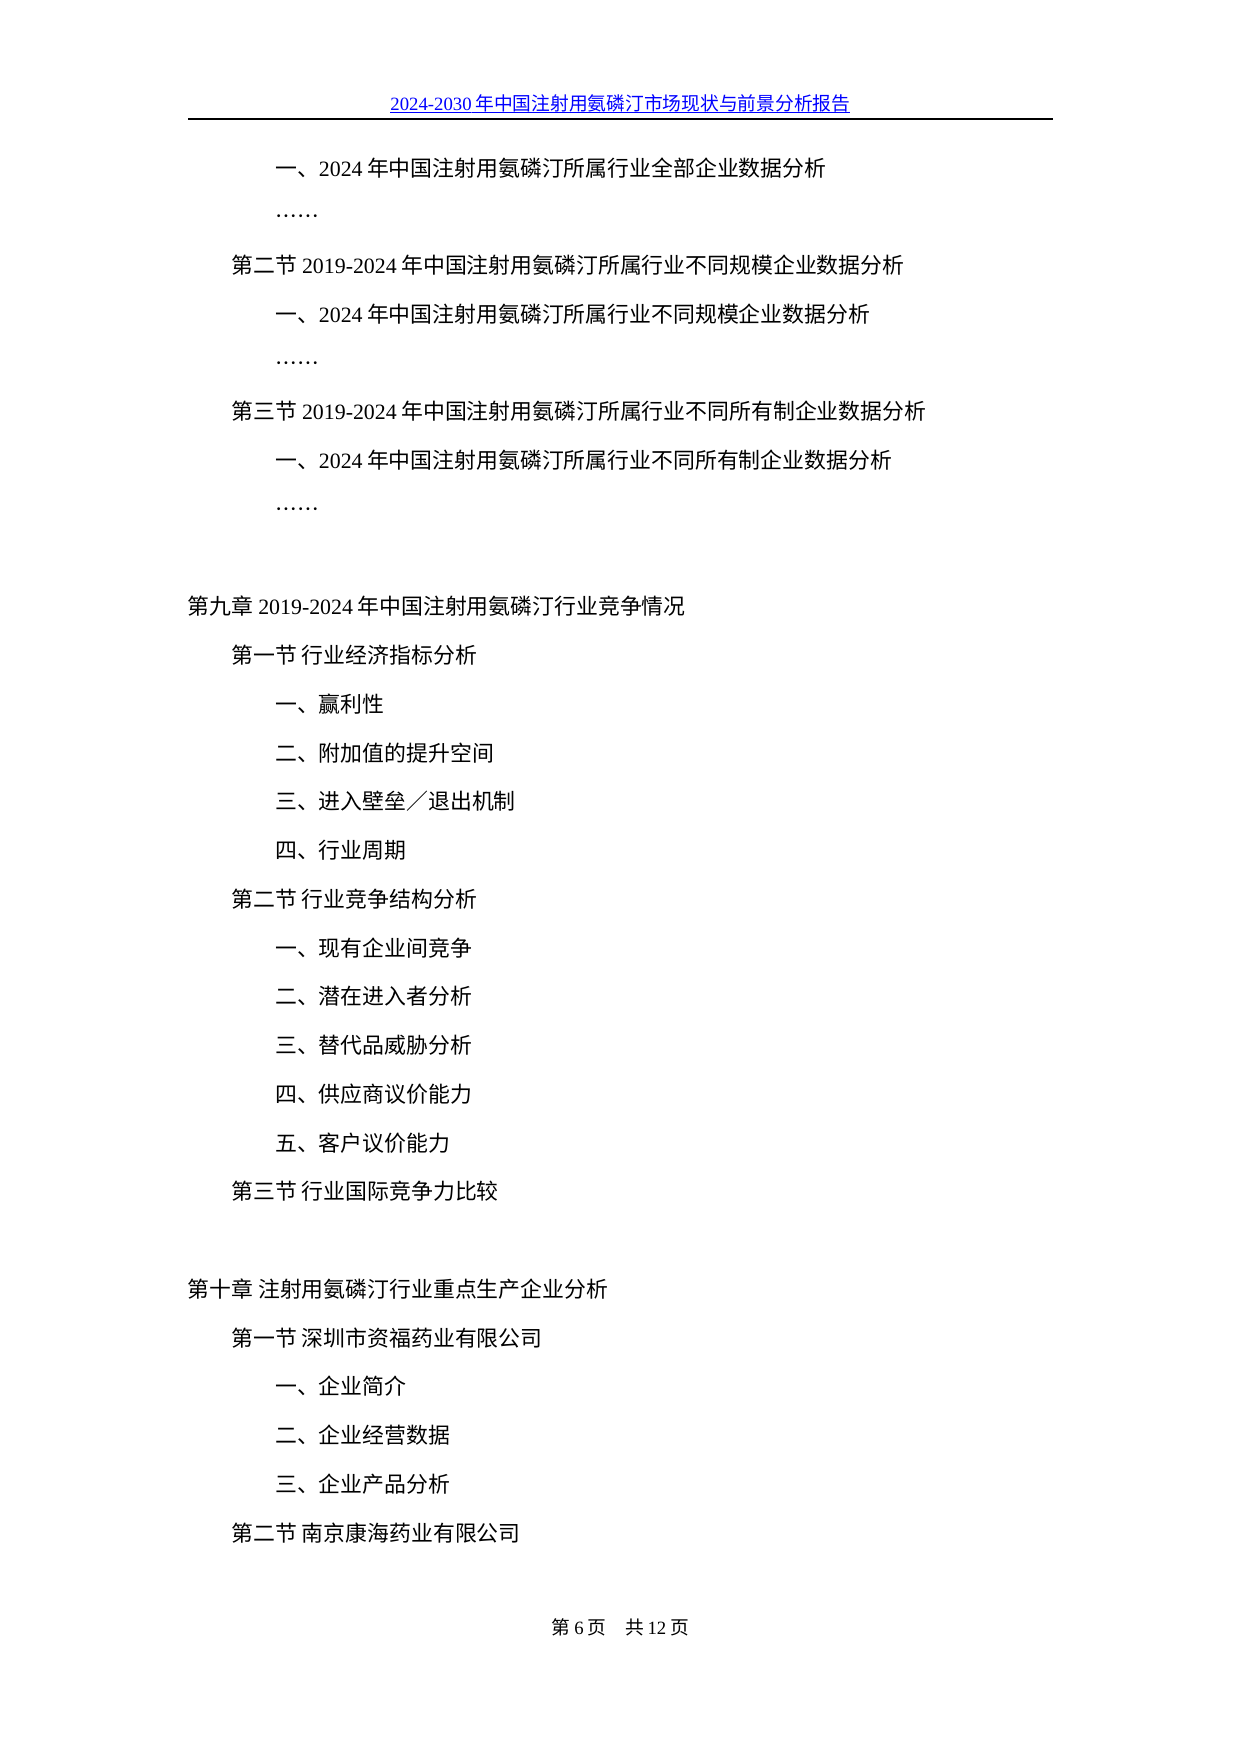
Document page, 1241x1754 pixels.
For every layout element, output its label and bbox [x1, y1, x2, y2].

text [187, 150, 1053, 1548]
